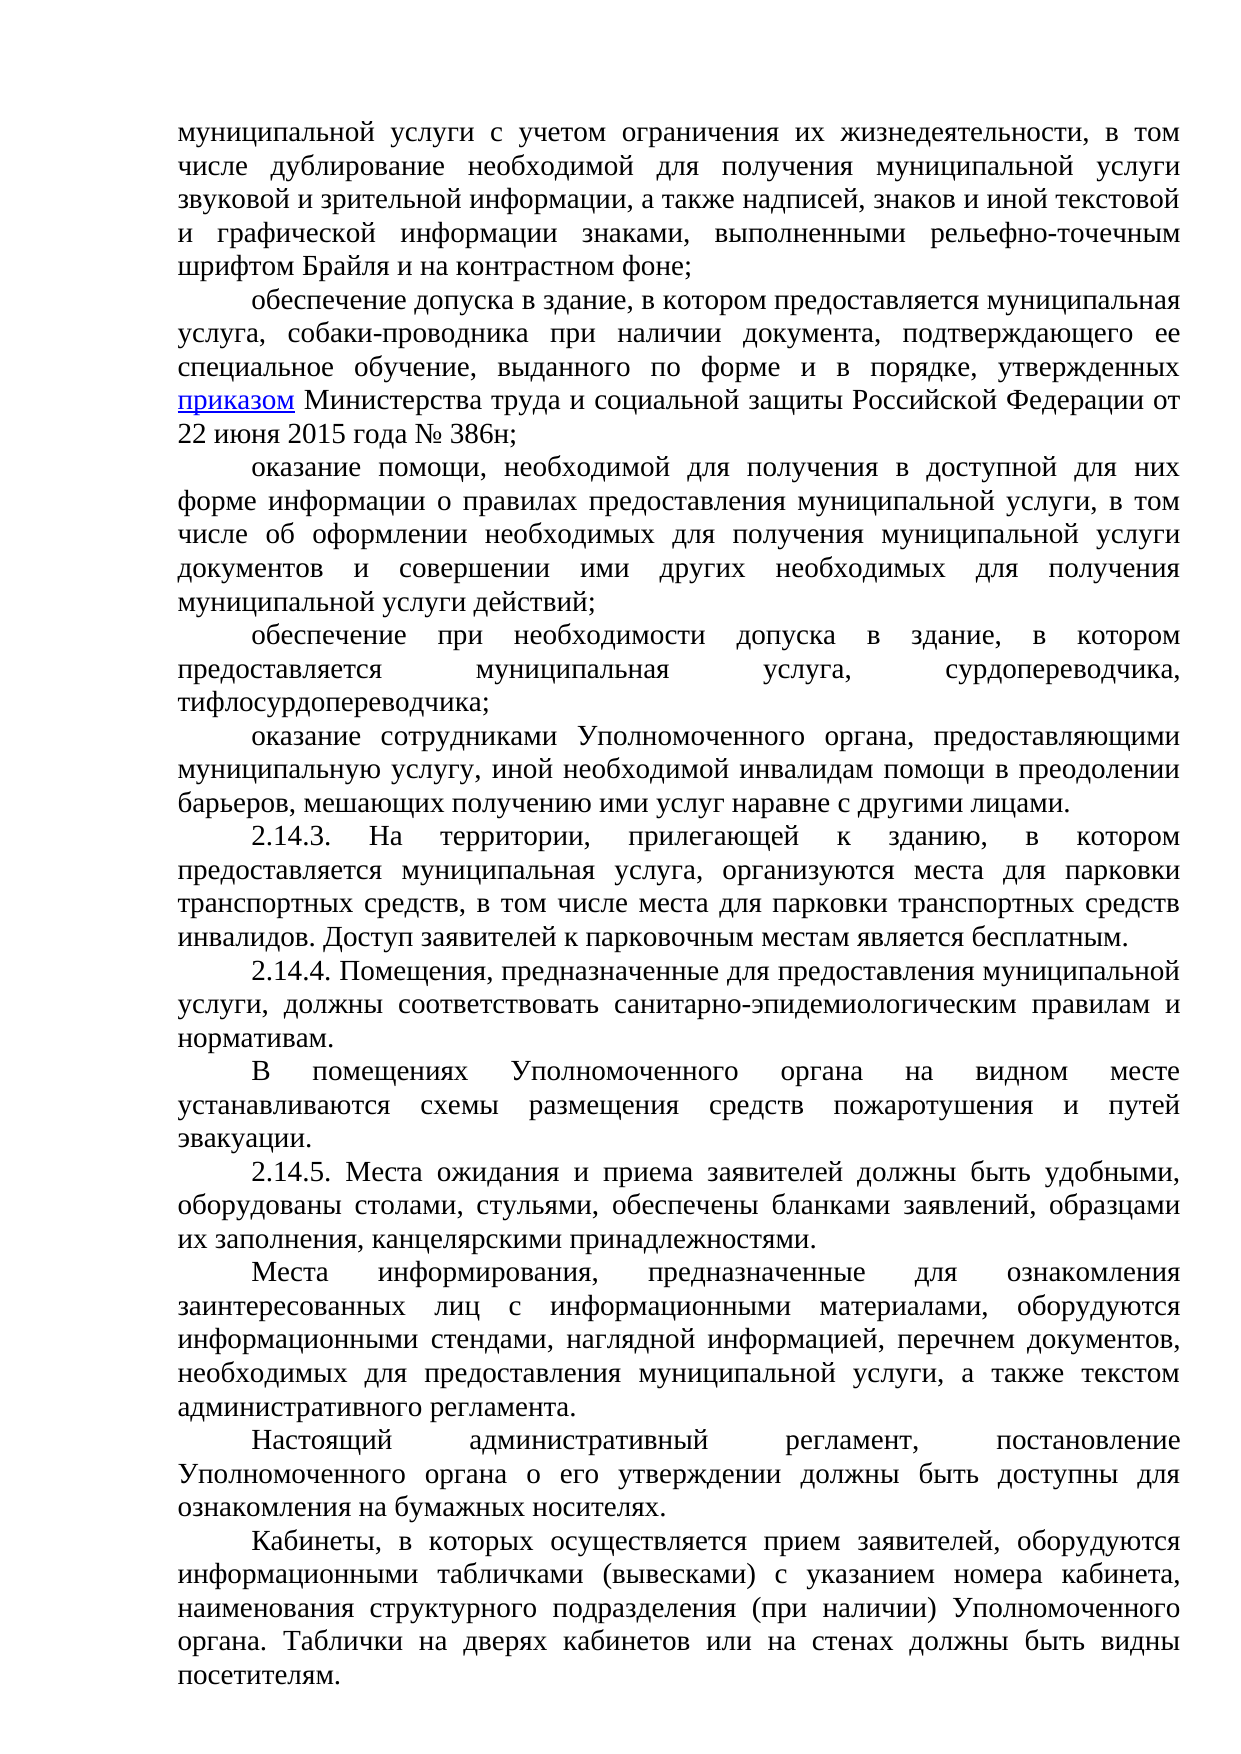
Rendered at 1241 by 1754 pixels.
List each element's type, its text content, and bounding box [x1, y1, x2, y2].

text 2.14.4. Помещения, предназначенные для предоставления муниципальной услуги, должны соответствовать санитарно-эпидемиологическим правилам и нормативам. [177, 953, 1181, 1053]
text 2.14.3. На территории, прилегающей к зданию, в котором предоставляется муниципальная услуга, организуются места для парковки транспортных средств, в том числе места для парковки транспортных средств инвалидов. Доступ заявителей к парковочным местам является бесплатным. [177, 818, 1181, 953]
text Места информирования, предназначенные для ознакомления заинтересованных лиц с информационными материалами, оборудуются информационными стендами, наглядной информацией, перечнем документов, необходимых для предоставления муниципальной услуги, а также текстом административного регламента. [177, 1254, 1181, 1422]
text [177, 114, 1181, 282]
text Настоящий административный регламент, постановление Уполномоченного органа о его утверждении должны быть доступны для ознакомления на бумажных носителях. [177, 1422, 1181, 1523]
text оказание сотрудниками Уполномоченного органа, предоставляющими муниципальную услугу, иной необходимой инвалидам помощи в преодолении барьеров, мешающих получению ими услуг наравне с другими лицами. [177, 718, 1181, 818]
text В помещениях Уполномоченного органа на видном месте устанавливаются схемы размещения средств пожаротушения и путей эвакуации. [177, 1053, 1181, 1154]
text Кабинеты, в которых осуществляется прием заявителей, оборудуются информационными табличками (вывесками) с указанием номера кабинета, наименования структурного подразделения (при наличии) Уполномоченного органа. Таблички на дверях кабинетов или на стенах должны быть видны посетителям. [177, 1523, 1181, 1691]
text оказание помощи, необходимой для получения в доступной для них форме информации о правилах предоставления муниципальной услуги, в том числе об оформлении необходимых для получения муниципальной услуги документов и совершении ими других необходимых для получения муниципальной услуги действий; [177, 449, 1181, 617]
text обеспечение допуска в здание, в котором предоставляется муниципальная услуга, собаки-проводника при наличии документа, подтверждающего ее специальное обучение, выданного по форме и в порядке, утвержденных приказом Министерства труда и социальной защиты Российской Федерации от 22 июня 2015 года № 386н; [177, 282, 1181, 449]
text обеспечение при необходимости допуска в здание, в котором предоставляется муниципальная услуга, сурдопереводчика, тифлосурдопереводчика; [177, 617, 1181, 718]
text 2.14.5. Места ожидания и приема заявителей должны быть удобными, оборудованы столами, стульями, обеспечены бланками заявлений, образцами их заполнения, канцелярскими принадлежностями. [177, 1154, 1181, 1254]
